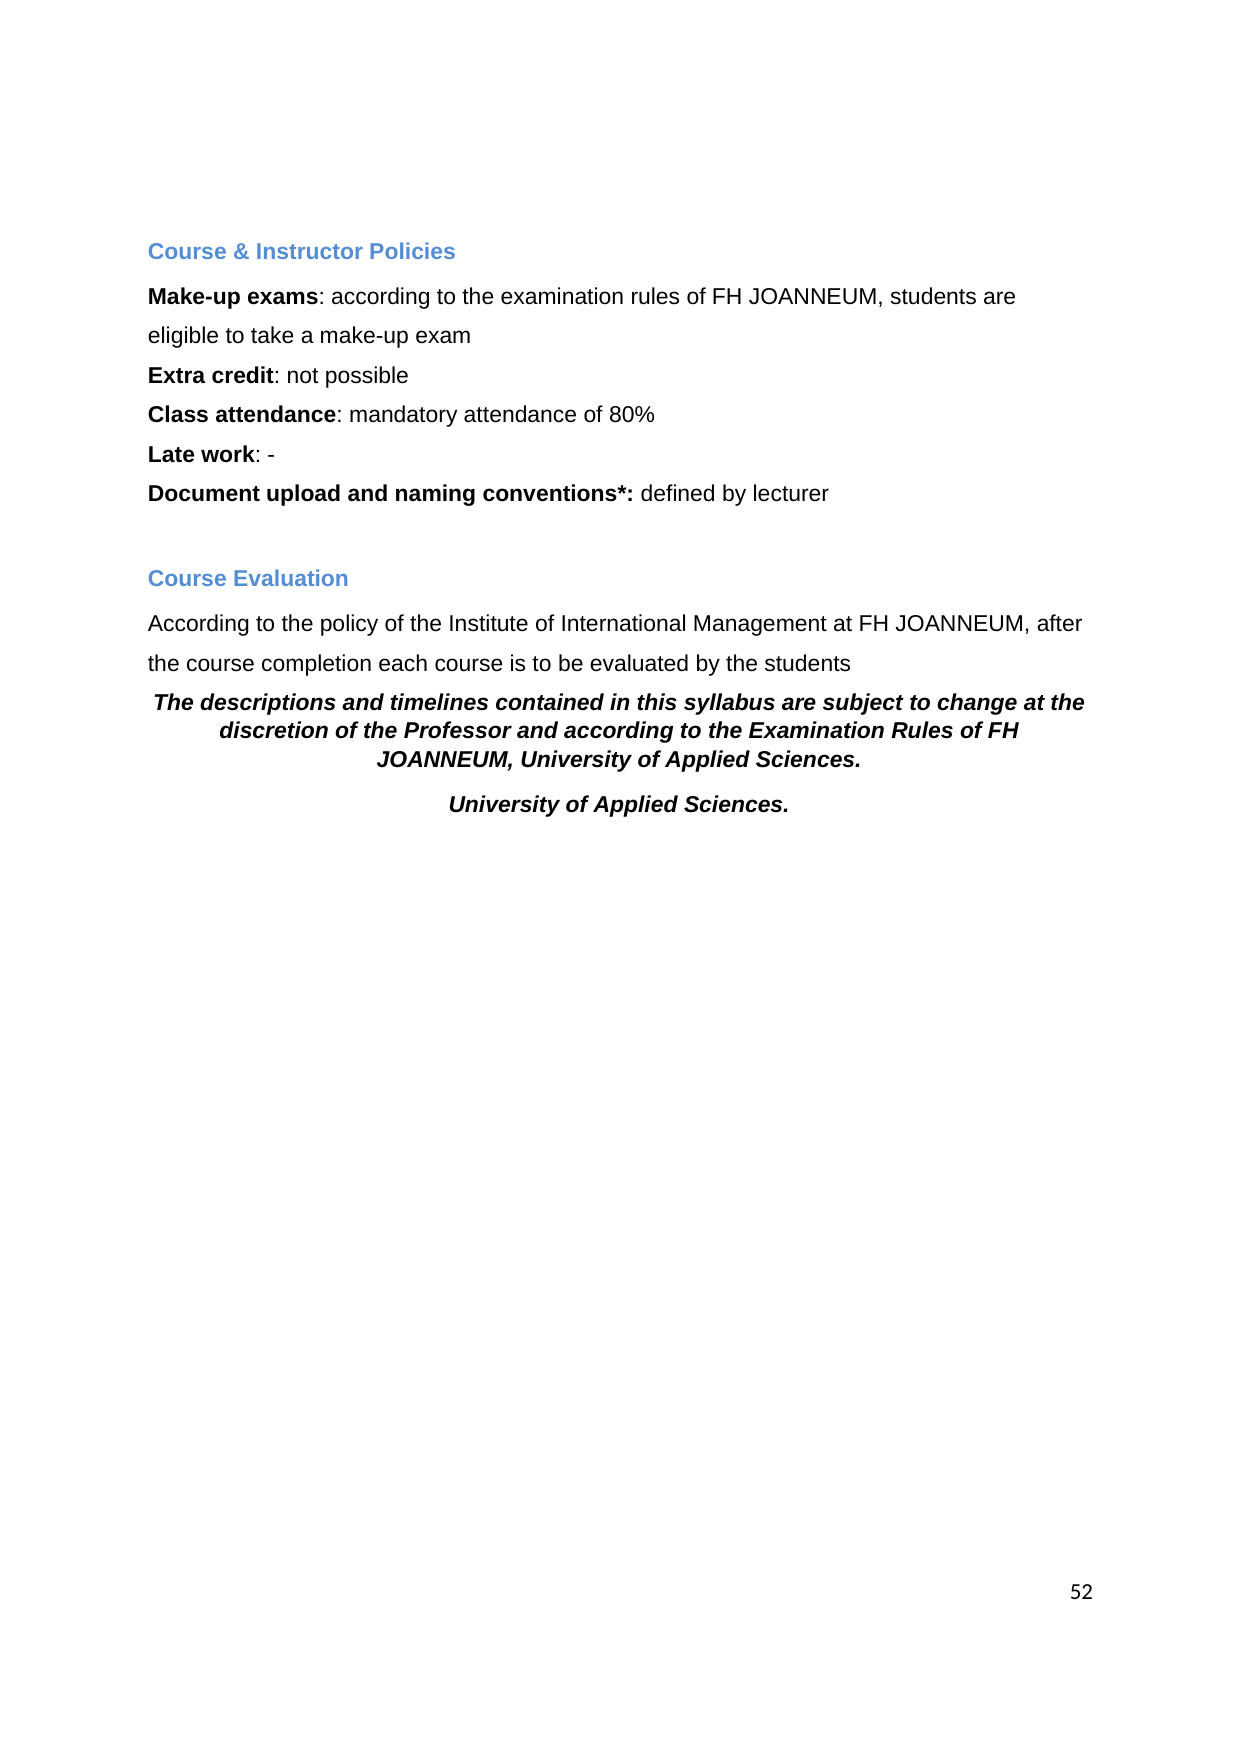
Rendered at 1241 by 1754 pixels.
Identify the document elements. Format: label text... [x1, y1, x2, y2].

text Late work: - [148, 441, 1093, 467]
text Extra credit: not possible [148, 362, 1093, 388]
text Class attendance: mandatory attendance of 80% [148, 401, 1093, 428]
text Document upload and naming conventions*: defined by lecturer [148, 480, 1093, 507]
text Course & Instructor Policies [148, 238, 1093, 264]
text University of Applied Sciences. [148, 791, 1093, 817]
text The descriptions and timelines contained in this syllabus are subject to change at the discretion of the Professor and according to the Examination Rules of FH JOANNEUM, University of Applied Sciences. [148, 689, 1093, 772]
text Make-up exams: according to the examination rules of FH JOANNEUM, students are eligible to take a make-up exam [148, 283, 1093, 349]
text According to the policy of the Institute of International Management at FH JOANNEUM, after the course completion each course is to be evaluated by the students [148, 610, 1093, 676]
text Course Evaluation [148, 565, 1093, 591]
